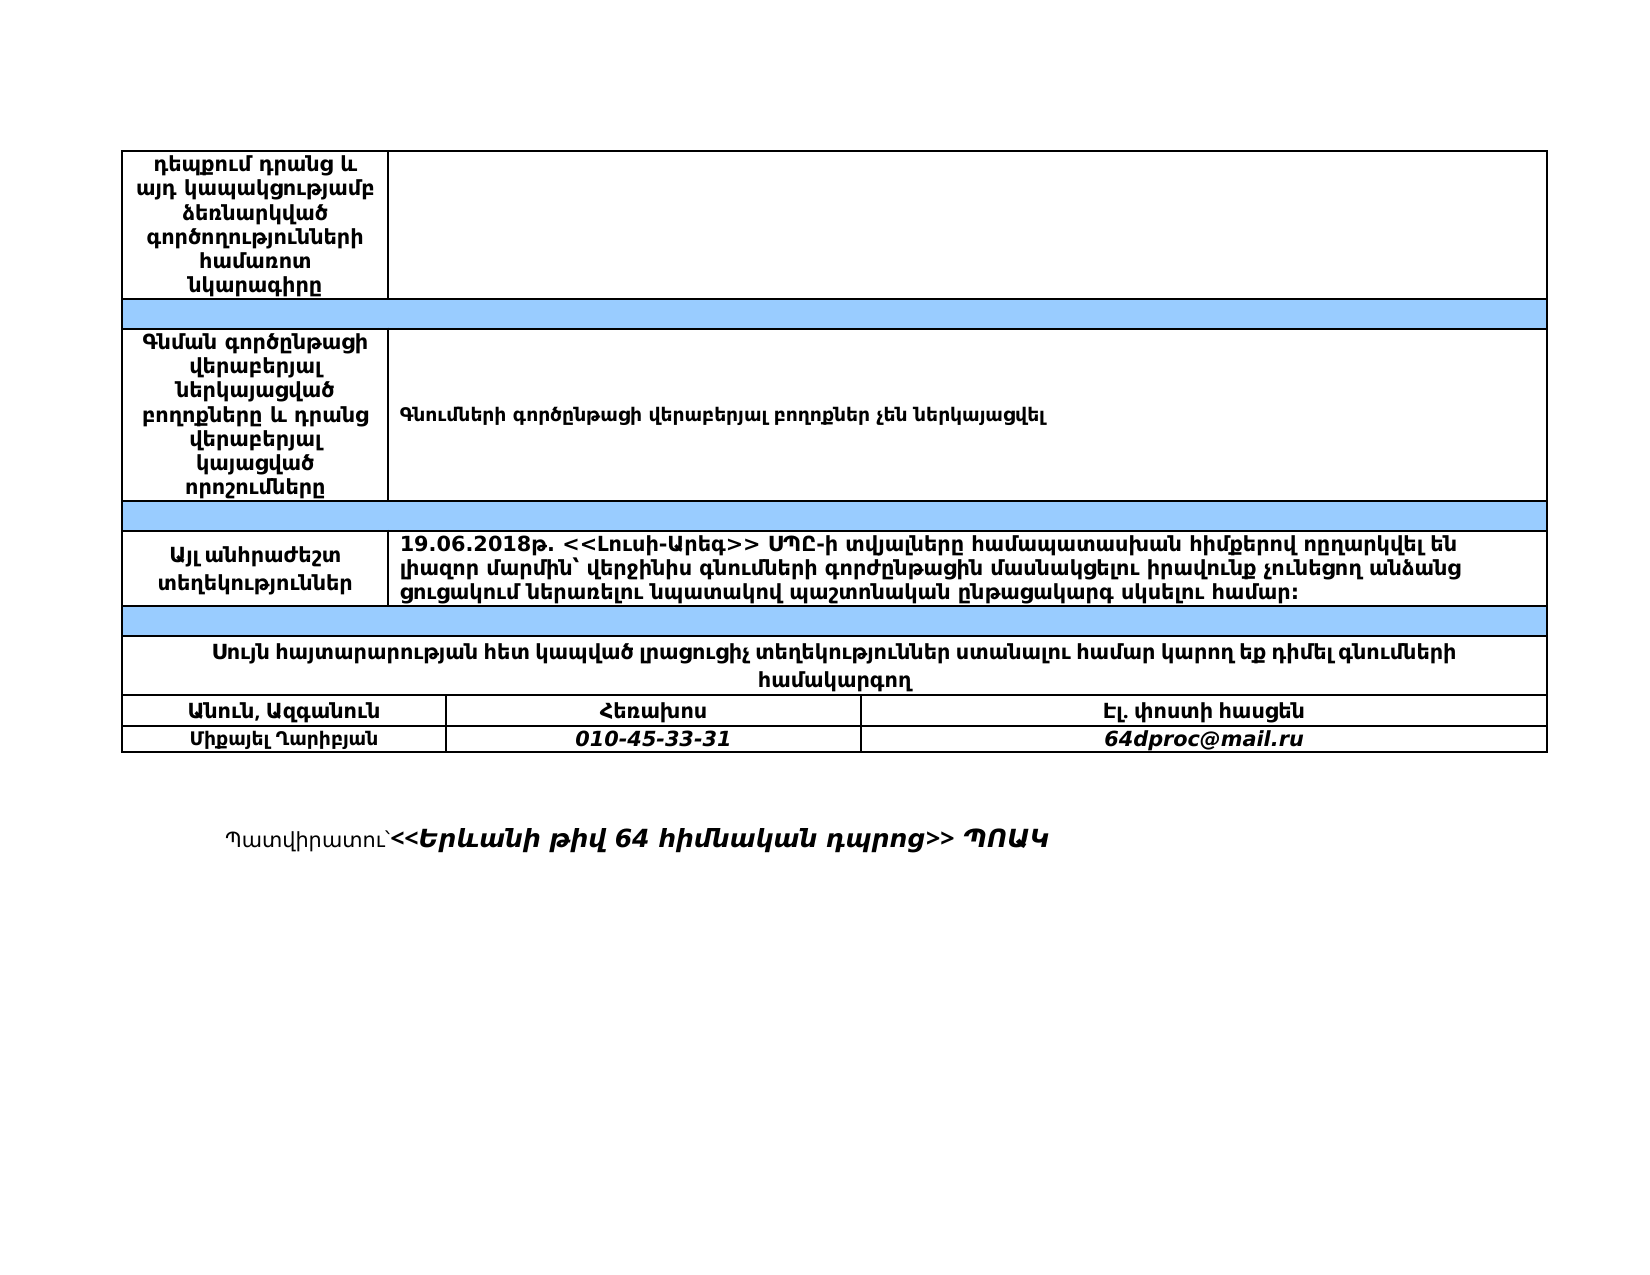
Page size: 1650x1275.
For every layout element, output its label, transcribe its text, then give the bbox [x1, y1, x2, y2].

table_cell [389, 152, 1546, 298]
table_cell [123, 607, 1546, 635]
table_cell Այլ անհրաժեշտ տեղեկություններ [123, 532, 387, 604]
table_cell Գնումների գործընթացի վերաբերյալ բողոքներ չեն ներկայացվել [389, 330, 1546, 500]
table_cell Միքայել Ղարիբյան [123, 727, 445, 751]
table_cell 010-45-33-31 [447, 727, 860, 751]
table_cell 19.06.2018թ. <<Լուսի-Արեգ>> ՍՊԸ-ի տվյալները համապատասխան հիմքերով ոըղարկվել են լիազոր մարմին՝ վերջինիս գնումների գորժընթացին մասնակցելու իրավունք չունեցող անձանց ցուցակում ներառելու նպատակով պաշտոնական ընթացակարգ սկսելու համար: [389, 532, 1546, 604]
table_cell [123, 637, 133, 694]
text Պատվիրատու՝<<Երևանի թիվ 64 հիմնական դպրոց>> ՊՈԱԿ [150, 821, 1500, 855]
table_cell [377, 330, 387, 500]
table_cell [123, 502, 1546, 530]
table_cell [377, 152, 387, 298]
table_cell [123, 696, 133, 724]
table_cell 64dproc@mail.ru [862, 727, 1546, 751]
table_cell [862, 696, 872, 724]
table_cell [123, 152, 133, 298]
table_cell [123, 300, 1546, 328]
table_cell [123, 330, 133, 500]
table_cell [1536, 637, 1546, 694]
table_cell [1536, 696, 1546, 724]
